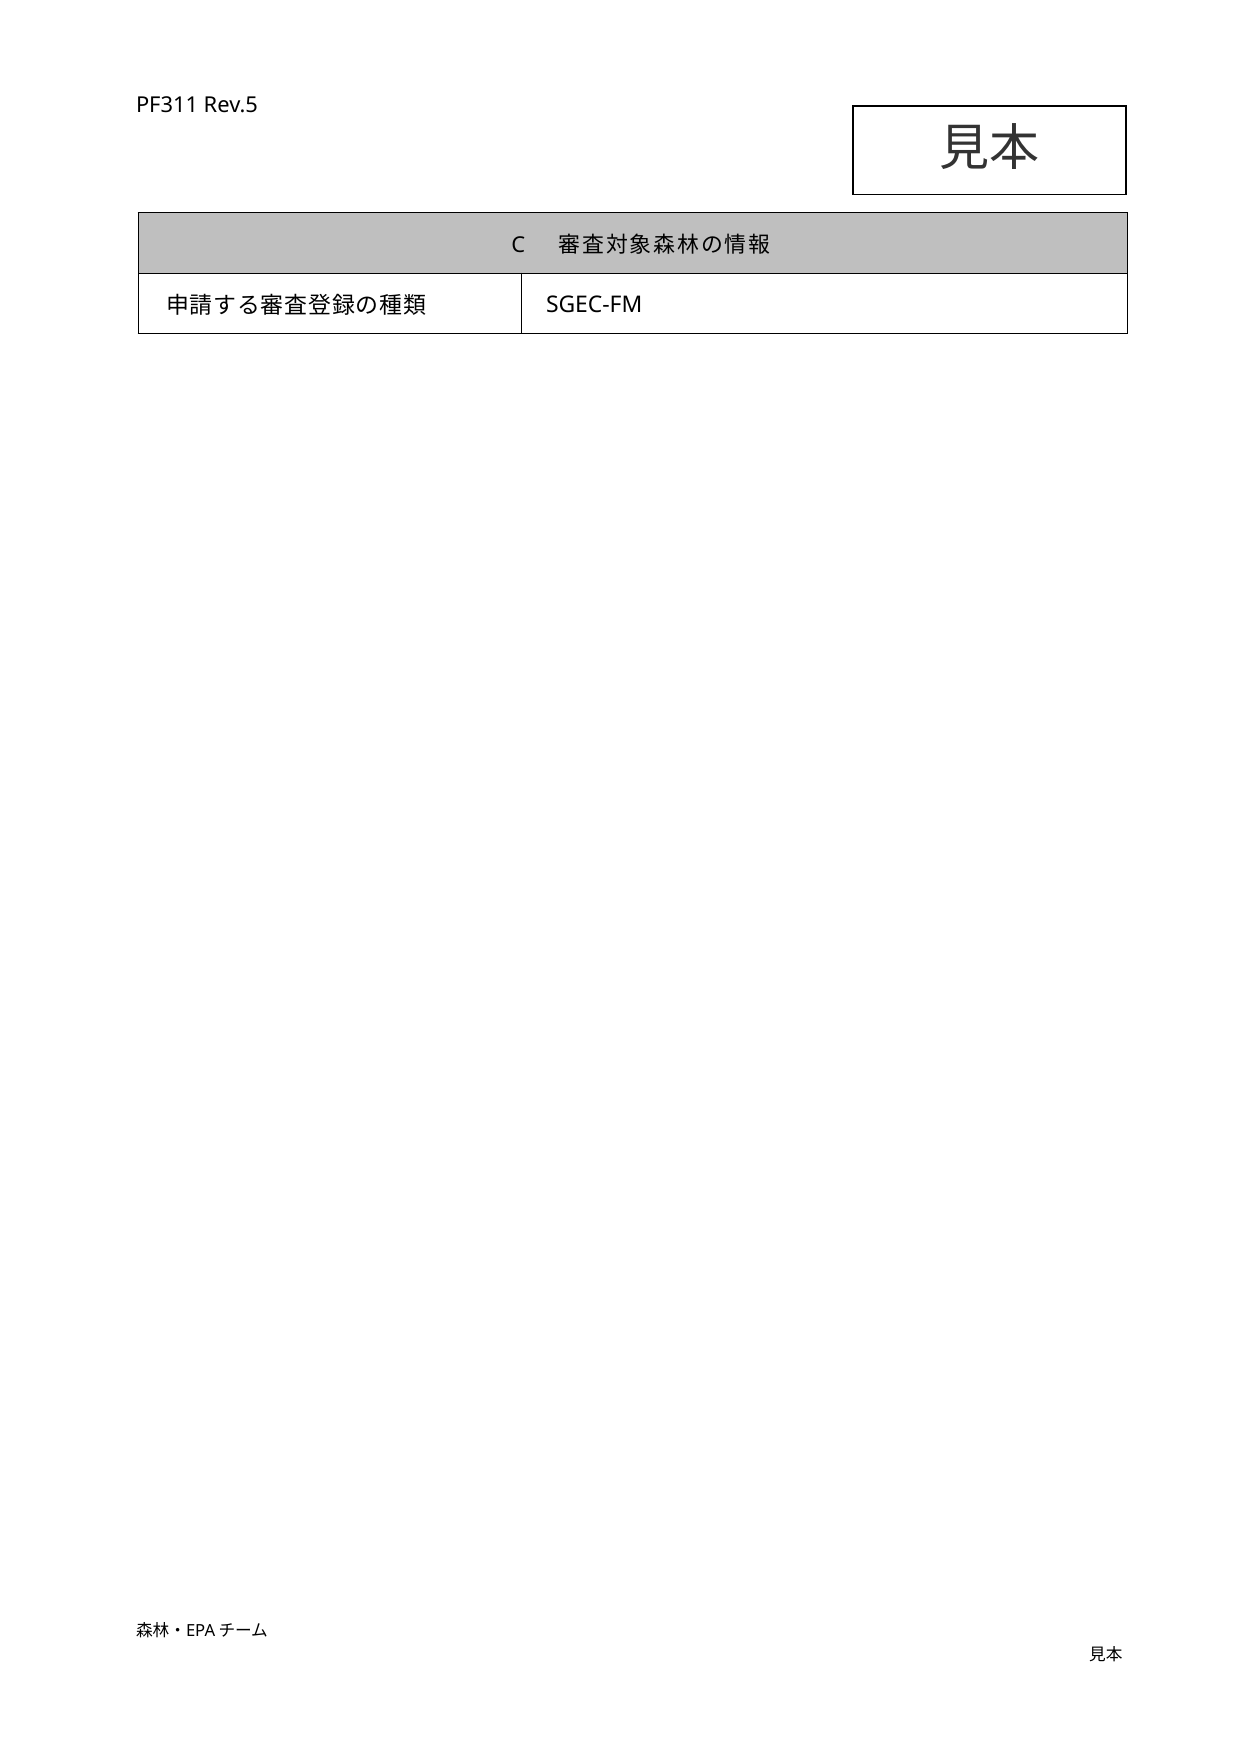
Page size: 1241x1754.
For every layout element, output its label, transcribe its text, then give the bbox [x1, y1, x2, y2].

table_cell 申請する審査登録の種類 [139, 274, 521, 333]
table_header C 審査対象森林の情報 [139, 213, 1127, 273]
table_cell SGEC-FM [522, 274, 1127, 333]
